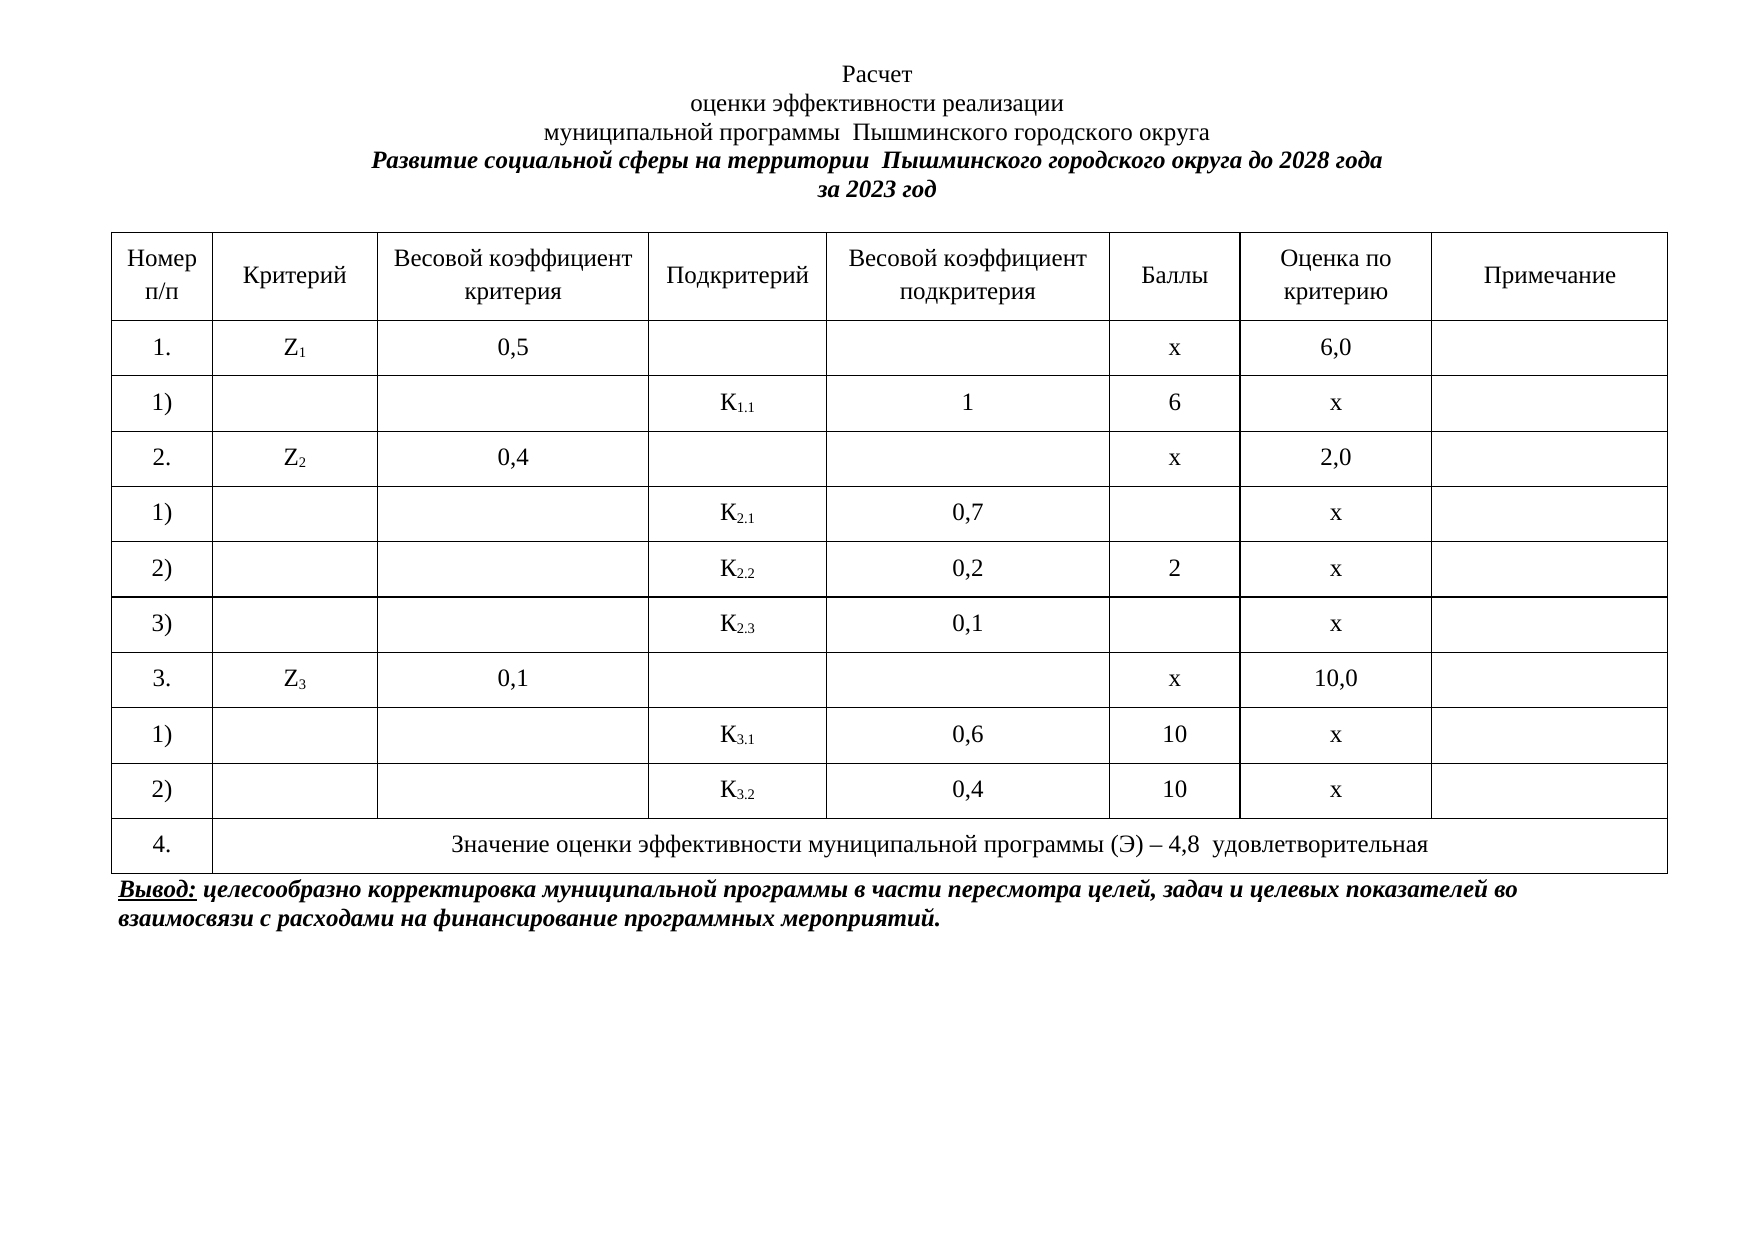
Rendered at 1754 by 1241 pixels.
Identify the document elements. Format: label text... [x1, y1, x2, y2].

table_cell 10,0 [1241, 653, 1431, 707]
table_cell 0,6 [827, 708, 1109, 762]
table_cell [649, 321, 826, 375]
table_cell [1432, 708, 1667, 762]
table_cell [827, 321, 1109, 375]
table_cell К2.3 [649, 598, 826, 652]
table_cell 0,4 [378, 432, 648, 486]
table_cell x [1241, 542, 1431, 596]
table_cell [378, 764, 648, 818]
table_header Примечание [1432, 233, 1667, 320]
table_cell К2.2 [649, 542, 826, 596]
table_cell [378, 708, 648, 762]
text оценки эффективности реализации [118, 88, 1636, 117]
table_cell К2.1 [649, 487, 826, 541]
table_header Весовой коэффициент критерия [378, 233, 648, 320]
table_header Критерий [213, 233, 377, 320]
table_cell 1) [112, 487, 212, 541]
text Развитие социальной сферы на территории Пышминского городского округа до 2028 года [118, 145, 1636, 174]
table_cell 1) [112, 708, 212, 762]
table_cell [827, 432, 1109, 486]
table_cell [213, 487, 377, 541]
table_cell Z1 [213, 321, 377, 375]
table_cell К3.1 [649, 708, 826, 762]
table_cell [378, 542, 648, 596]
table_header Весовой коэффициент подкритерия [827, 233, 1109, 320]
table_cell [213, 764, 377, 818]
table_cell 0,5 [378, 321, 648, 375]
text Вывод: целесообразно корректировка муниципальной программы в части пересмотра целей, задач и целевых показателей во взаимосвязи с расходами на финансирование программных мероприятий. [118, 874, 1636, 932]
table_cell 3. [112, 653, 212, 707]
table_cell [1432, 321, 1667, 375]
table_cell x [1241, 708, 1431, 762]
table_cell 1. [112, 321, 212, 375]
table_cell 4. [112, 819, 212, 873]
table_cell [1432, 432, 1667, 486]
text Расчет [118, 59, 1636, 88]
table_cell 0,4 [827, 764, 1109, 818]
table_cell [378, 598, 648, 652]
table_cell 2) [112, 542, 212, 596]
table_cell 2,0 [1241, 432, 1431, 486]
table_cell [1432, 598, 1667, 652]
table_cell [1432, 764, 1667, 818]
table_cell [649, 653, 826, 707]
table_cell 0,1 [378, 653, 648, 707]
table_cell 1) [112, 376, 212, 431]
table_cell 0,1 [827, 598, 1109, 652]
table_cell 3) [112, 598, 212, 652]
table_cell [213, 598, 377, 652]
table_cell Значение оценки эффективности муниципальной программы (Э) – 4,8 удовлетворительная [213, 819, 1667, 873]
table_cell [378, 376, 648, 431]
table_cell x [1241, 487, 1431, 541]
table_header Подкритерий [649, 233, 826, 320]
table_cell [1432, 653, 1667, 707]
table_cell [1432, 376, 1667, 431]
table_cell 0,7 [827, 487, 1109, 541]
table_cell [827, 653, 1109, 707]
table_cell [213, 708, 377, 762]
text за 2023 год [118, 174, 1636, 203]
table_cell Z3 [213, 653, 377, 707]
table_cell [649, 432, 826, 486]
table_cell 6 [1110, 376, 1239, 431]
table_cell x [1241, 376, 1431, 431]
table_cell 1 [827, 376, 1109, 431]
table_cell [378, 487, 648, 541]
table_cell x [1110, 653, 1239, 707]
table_cell x [1110, 432, 1239, 486]
table_cell 2. [112, 432, 212, 486]
table_cell [1110, 487, 1239, 541]
table_header Номер п/п [112, 233, 212, 320]
table_cell [1110, 598, 1239, 652]
table_cell К3.2 [649, 764, 826, 818]
table_cell 10 [1110, 708, 1239, 762]
table_cell [213, 376, 377, 431]
text муниципальной программы Пышминского городского округа [118, 117, 1636, 145]
table_cell [1432, 542, 1667, 596]
table_cell x [1110, 321, 1239, 375]
table_cell 10 [1110, 764, 1239, 818]
table_header Оценка по критерию [1241, 233, 1431, 320]
table_cell 6,0 [1241, 321, 1431, 375]
table_cell x [1241, 764, 1431, 818]
table_cell Z2 [213, 432, 377, 486]
table_header Баллы [1110, 233, 1239, 320]
table_cell 2 [1110, 542, 1239, 596]
table_cell [1432, 487, 1667, 541]
table_cell x [1241, 598, 1431, 652]
table_cell 2) [112, 764, 212, 818]
table_cell [213, 542, 377, 596]
table_cell 0,2 [827, 542, 1109, 596]
table_cell К1.1 [649, 376, 826, 431]
